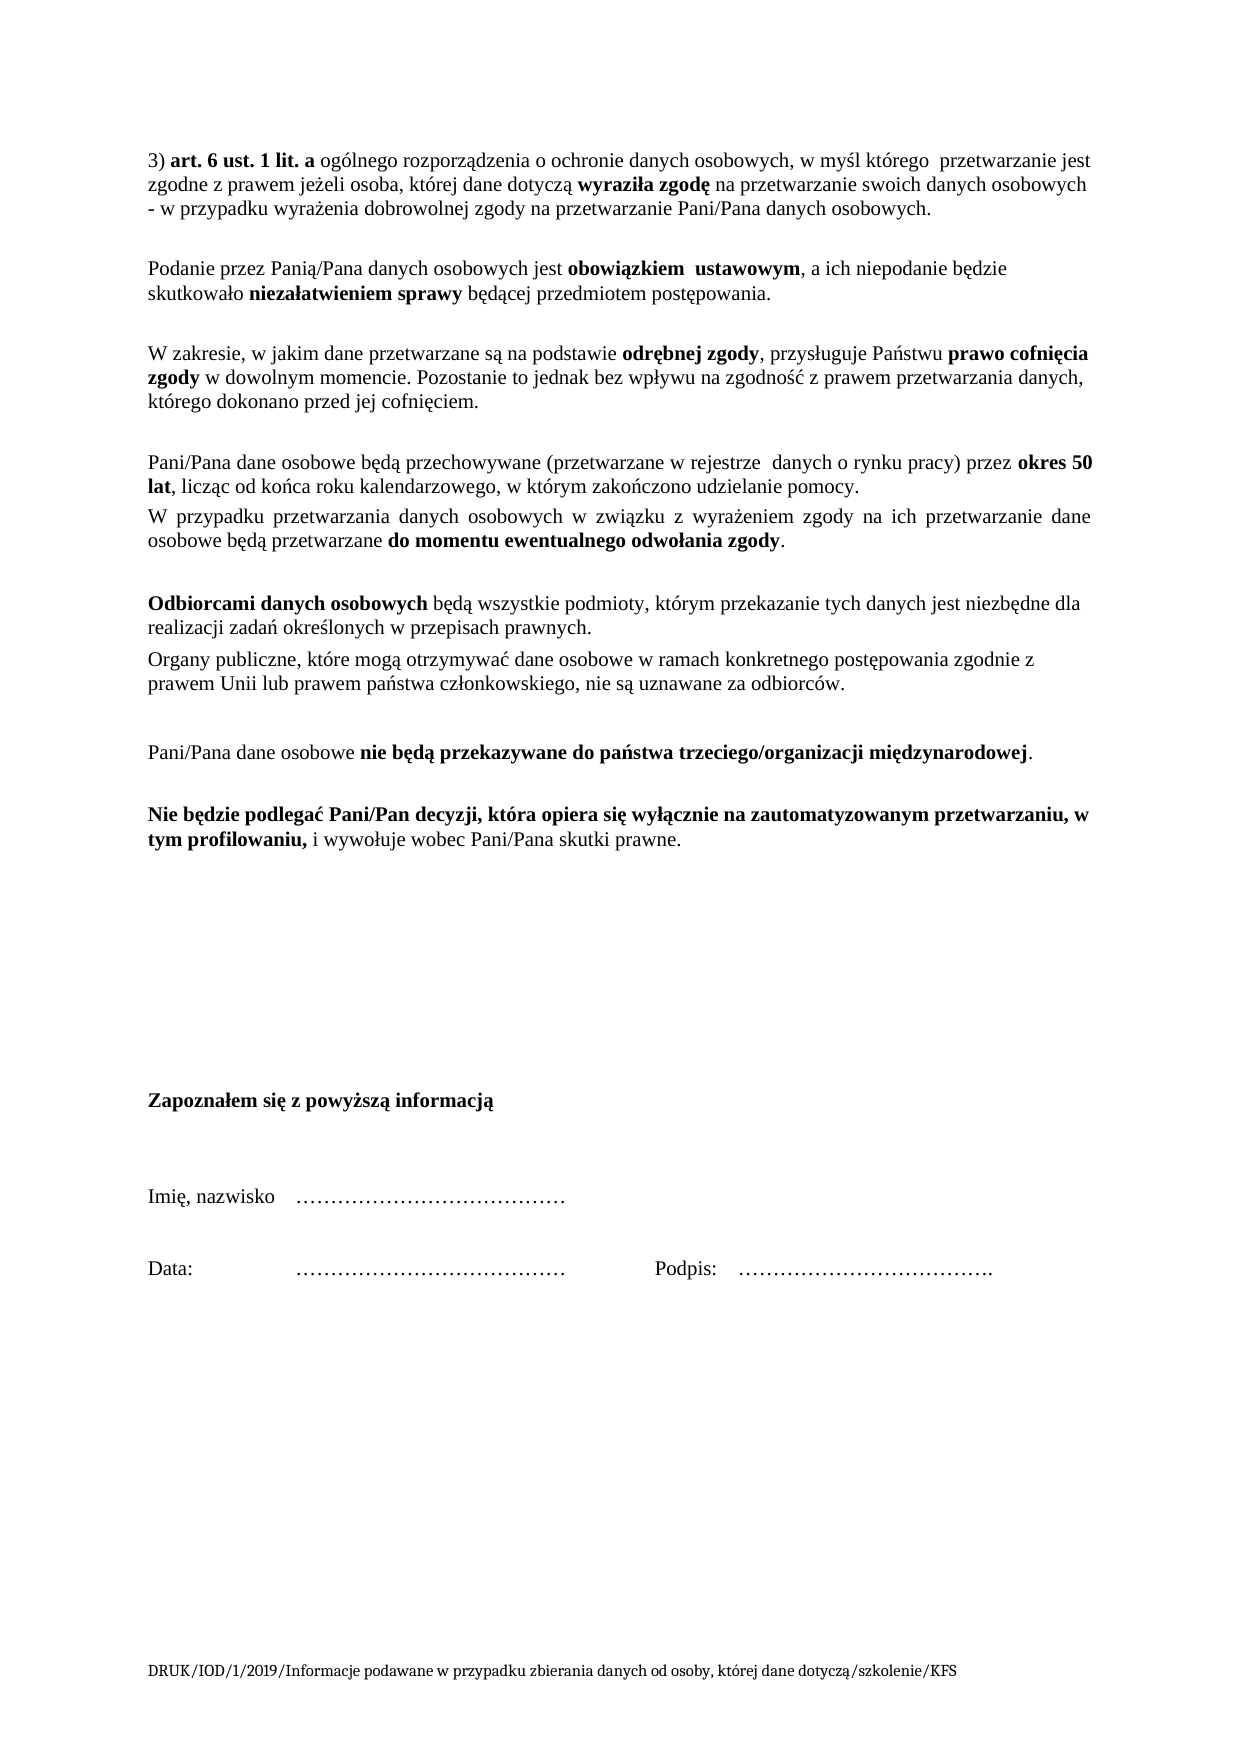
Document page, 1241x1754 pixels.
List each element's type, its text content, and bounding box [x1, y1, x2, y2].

text W zakresie, w jakim dane przetwarzane są na podstawie odrębnej zgody, przysługuje Państwu prawo cofnięcia zgody w dowolnym momencie. Pozostanie to jednak bez wpływu na zgodność z prawem przetwarzania danych, którego dokonano przed jej cofnięciem. [148, 341, 1093, 413]
text Podanie przez Panią/Pana danych osobowych jest obowiązkiem ustawowym, a ich niepodanie będzie skutkowało niezałatwieniem sprawy będącej przedmiotem postępowania. [148, 256, 1093, 304]
text 3) art. 6 ust. 1 lit. a ogólnego rozporządzenia o ochronie danych osobowych, w myśl którego przetwarzanie jest zgodne z prawem jeżeli osoba, której dane dotyczą wyraziła zgodę na przetwarzanie swoich danych osobowych - w przypadku wyrażenia dobrowolnej zgody na przetwarzanie Pani/Pana danych osobowych. [148, 148, 1093, 220]
text Imię, nazwisko ………………………………… [148, 1184, 1093, 1208]
text Odbiorcami danych osobowych będą wszystkie podmioty, którym przekazanie tych danych jest niezbędne dla realizacji zadań określonych w przepisach prawnych. [148, 591, 1093, 639]
text Nie będzie podlegać Pani/Pan decyzji, która opiera się wyłącznie na zautomatyzowanym przetwarzaniu, w tym profilowaniu, i wywołuje wobec Pani/Pana skutki prawne. [148, 802, 1093, 851]
text W przypadku przetwarzania danych osobowych w związku z wyrażeniem zgody na ich przetwarzanie dane osobowe będą przetwarzane do momentu ewentualnego odwołania zgody. [148, 504, 1093, 552]
text Pani/Pana dane osobowe będą przechowywane (przetwarzane w rejestrze danych o rynku pracy) przez okres 50 lat, licząc od końca roku kalendarzowego, w którym zakończono udzielanie pomocy. [148, 450, 1093, 498]
text Pani/Pana dane osobowe nie będą przekazywane do państwa trzeciego/organizacji międzynarodowej. [148, 740, 1093, 764]
text Zapoznałem się z powyższą informacją [148, 1088, 1093, 1112]
text Organy publiczne, które mogą otrzymywać dane osobowe w ramach konkretnego postępowania zgodnie z prawem Unii lub prawem państwa członkowskiego, nie są uznawane za odbiorców. [148, 647, 1093, 695]
text Data: ………………………………… Podpis: ………………………………. [148, 1256, 1093, 1280]
